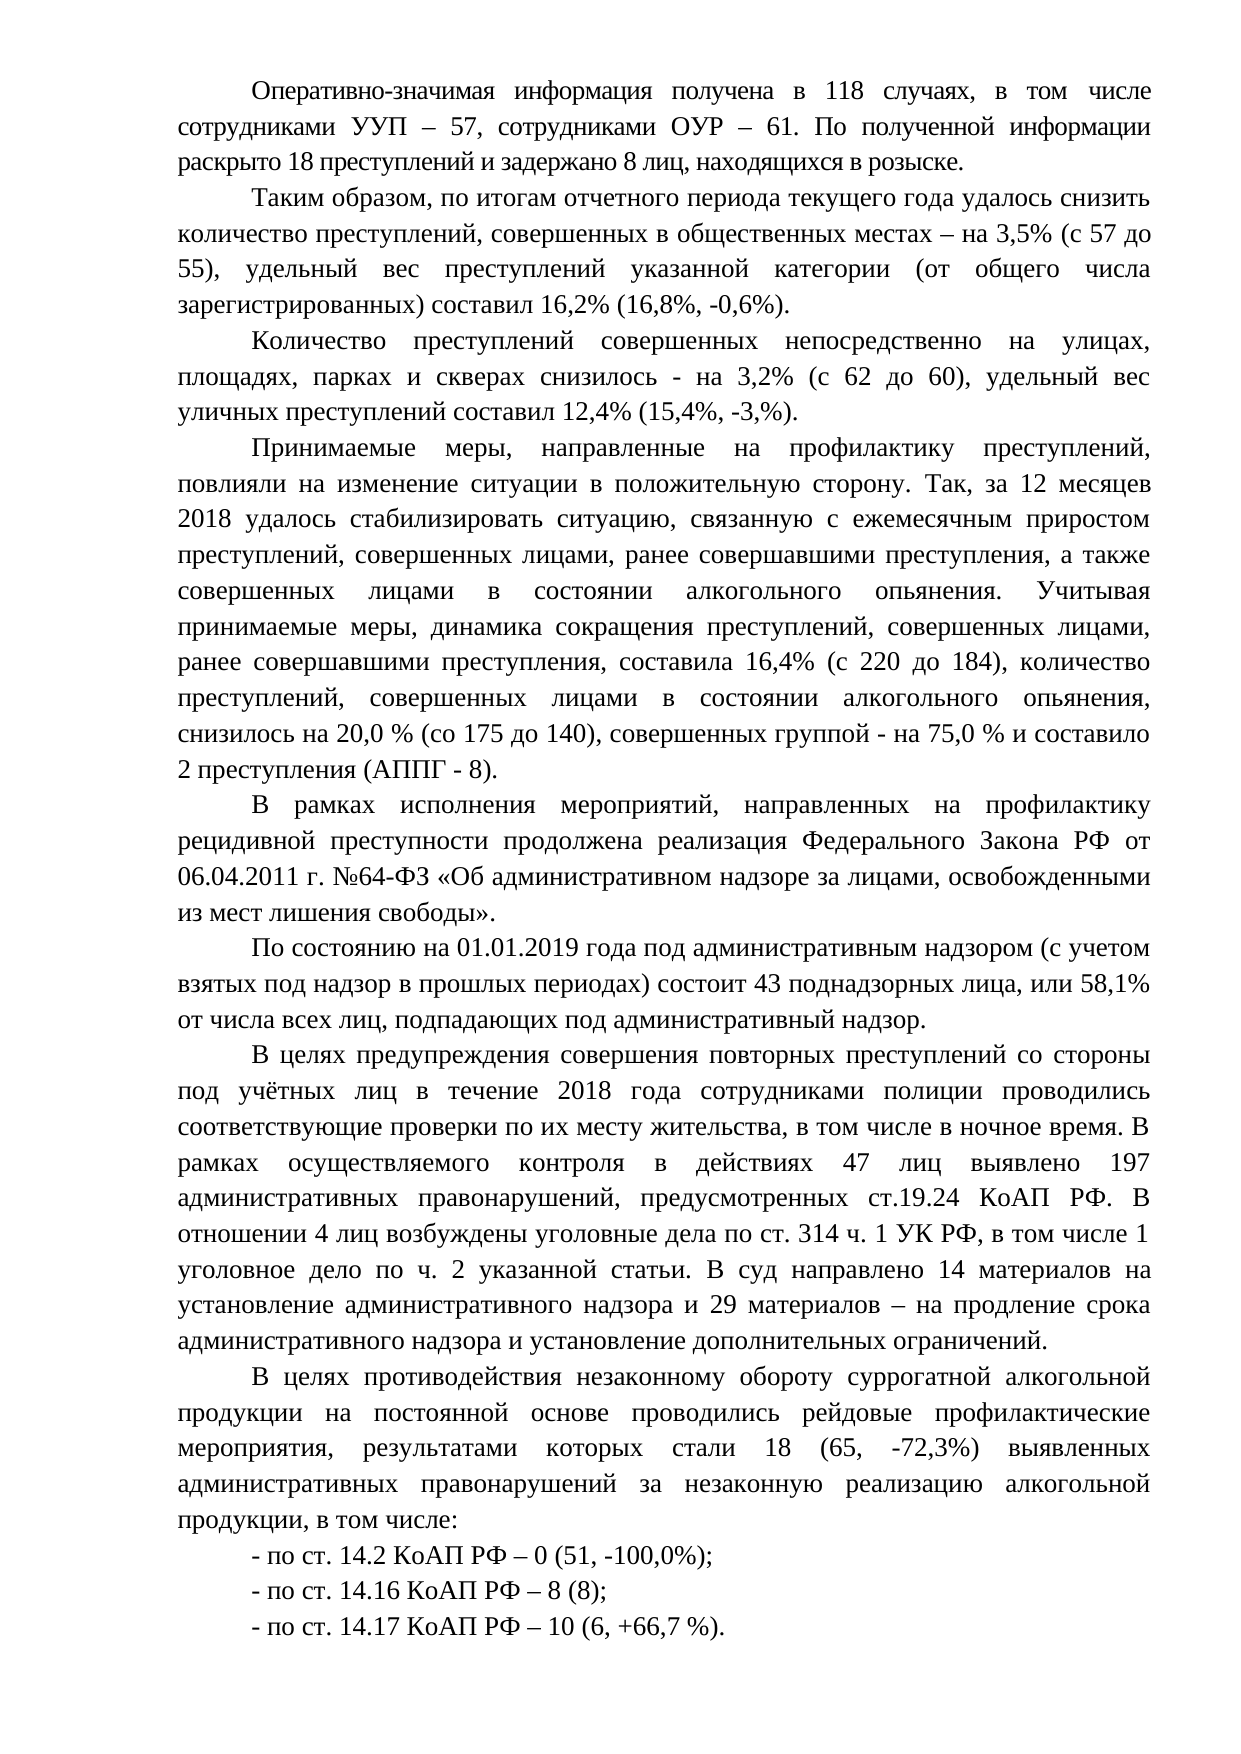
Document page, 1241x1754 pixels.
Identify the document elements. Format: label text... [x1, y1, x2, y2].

text По состоянию на 01.01.2019 года под административным надзором (с учетом взятых под надзор в прошлых периодах) состоит 43 поднадзорных лица, или 58,1% от числа всех лиц, подпадающих под административный надзор. [177, 931, 1152, 1034]
text Принимаемые меры, направленные на профилактику преступлений, повлияли на изменение ситуации в положительную сторону. Так, за 12 месяцев 2018 удалось стабилизировать ситуацию, связанную с ежемесячным приростом преступлений, совершенных лицами, ранее совершавшими преступления, а также совершенных лицами в состоянии алкогольного опьянения. Учитывая принимаемые меры, динамика сокращения преступлений, совершенных лицами, ранее совершавшими преступления, составила 16,4% (с 220 до 184), количество преступлений, совершенных лицами в состоянии алкогольного опьянения, снизилось на 20,0 % (со 175 до 140), совершенных группой - на 75,0 % и составило 2 преступления (АППГ - 8). [177, 431, 1152, 784]
text В рамках исполнения мероприятий, направленных на профилактику рецидивной преступности продолжена реализация Федерального Закона РФ от 06.04.2011 г. №64-ФЗ «Об административном надзоре за лицами, освобожденными из мест лишения свободы». [177, 788, 1152, 927]
text В целях предупреждения совершения повторных преступлений со стороны под учётных лиц в течение 2018 года сотрудниками полиции проводились соответствующие проверки по их месту жительства, в том числе в ночное время. В рамках осуществляемого контроля в действиях 47 лиц выявлено 197 административных правонарушений, предусмотренных ст.19.24 КоАП РФ. В отношении 4 лиц возбуждены уголовные дела по ст. 314 ч. 1 УК РФ, в том числе 1 уголовное дело по ч. 2 указанной статьи. В суд направлено 14 материалов на установление административного надзора и 29 материалов – на продление срока административного надзора и установление дополнительных ограничений. [177, 1038, 1152, 1356]
text - по ст. 14.16 КоАП РФ – 8 (8); [177, 1574, 1152, 1606]
text В целях противодействия незаконному обороту суррогатной алкогольной продукции на постоянной основе проводились рейдовые профилактические мероприятия, результатами которых стали 18 (65, -72,3%) выявленных административных правонарушений за незаконную реализацию алкогольной продукции, в том числе: [177, 1360, 1152, 1534]
text Оперативно-значимая информация получена в 118 случаях, в том числе сотрудниками УУП – 57, сотрудниками ОУР – 61. По полученной информации раскрыто 18 преступлений и задержано 8 лиц, находящихся в розыске. [177, 74, 1152, 176]
text - по ст. 14.2 КоАП РФ – 0 (51, -100,0%); [177, 1539, 1152, 1570]
text Количество преступлений совершенных непосредственно на улицах, площадях, парках и скверах снизилось - на 3,2% (с 62 до 60), удельный вес уличных преступлений составил 12,4% (15,4%, -3,%). [177, 324, 1152, 427]
text - по ст. 14.17 КоАП РФ – 10 (6, +66,7 %). [177, 1610, 1152, 1641]
text Таким образом, по итогам отчетного периода текущего года удалось снизить количество преступлений, совершенных в общественных местах – на 3,5% (с 57 до 55), удельный вес преступлений указанной категории (от общего числа зарегистрированных) составил 16,2% (16,8%, -0,6%). [177, 181, 1152, 319]
